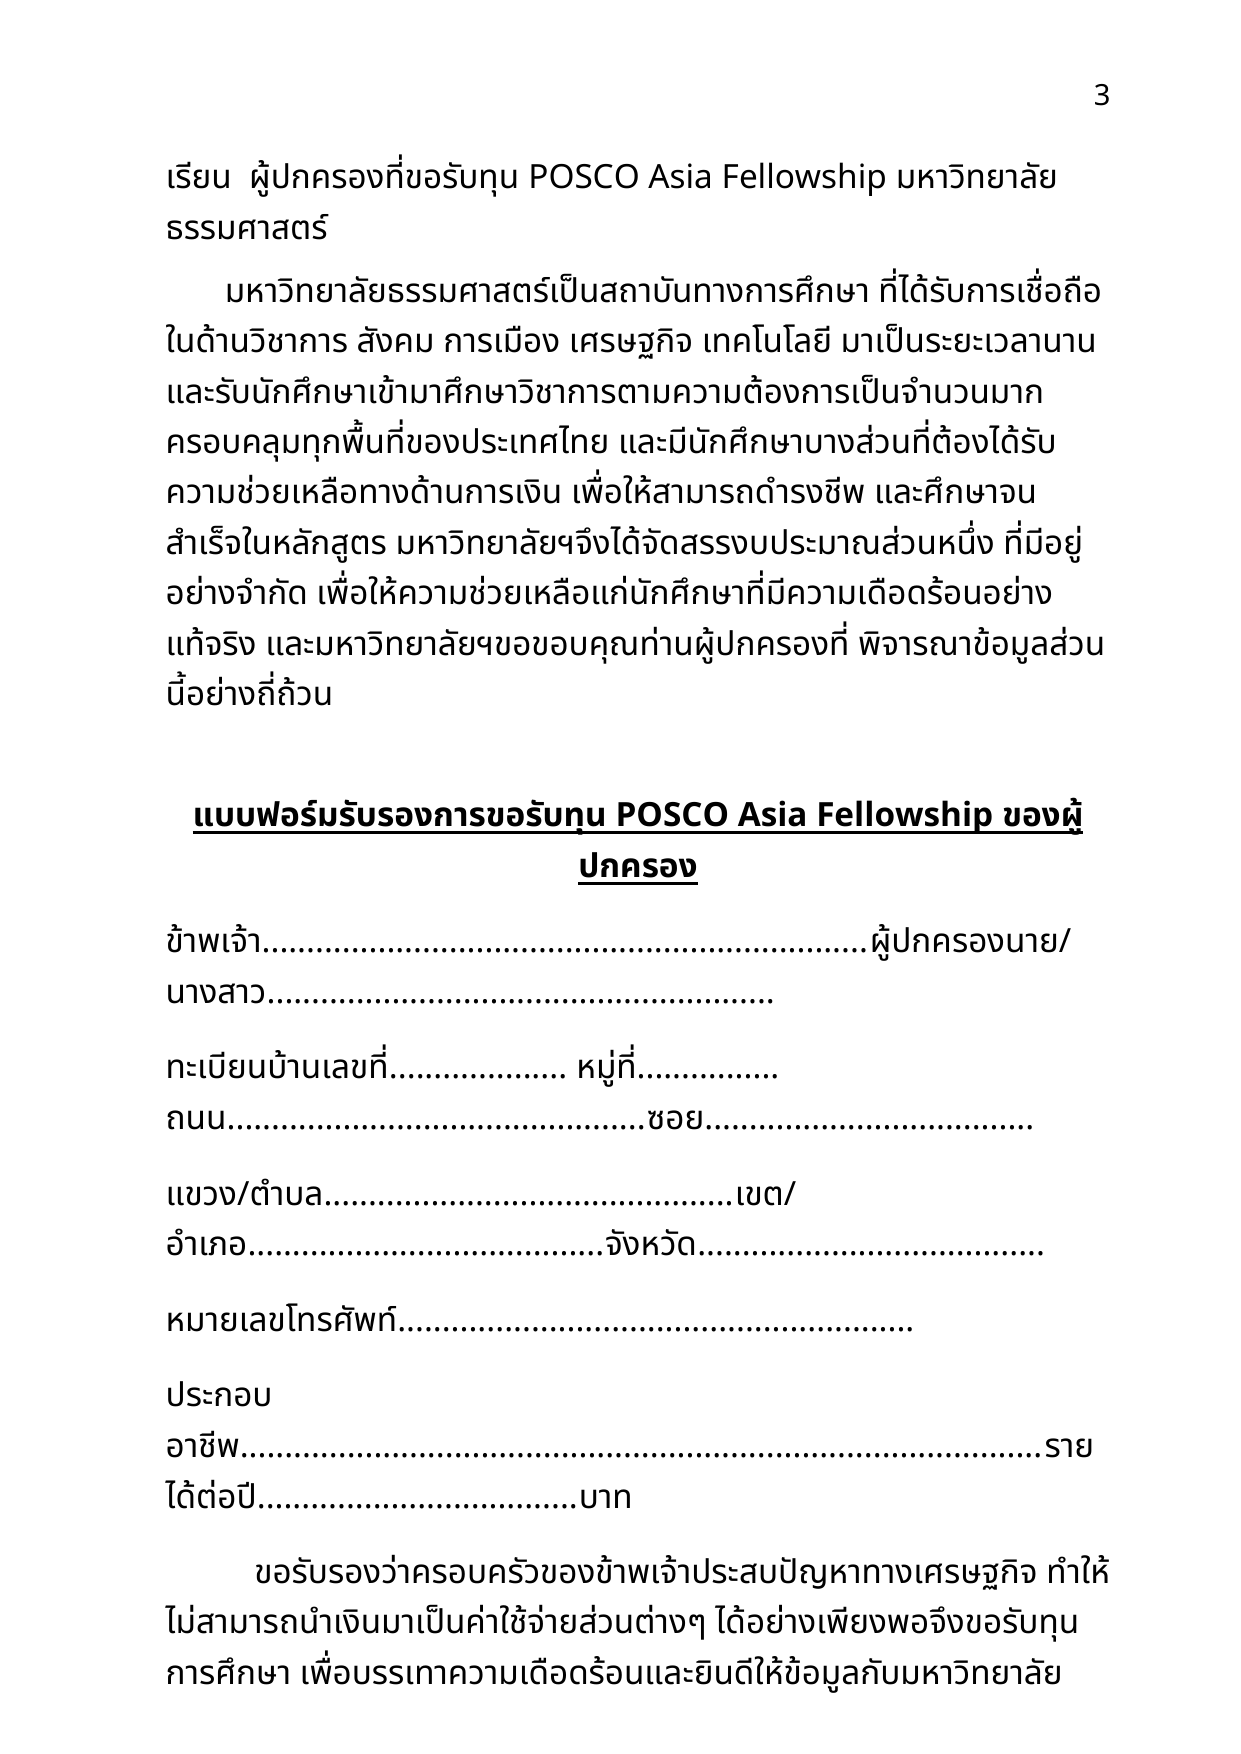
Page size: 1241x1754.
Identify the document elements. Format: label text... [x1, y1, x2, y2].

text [165, 1548, 1110, 1699]
text มหาวิทยาลัยธรรมศาสตร์เป็นสถาบันทางการศึกษา ที่ได้รับการเชื่อถือในด้านวิชาการ สังคม การเมือง เศรษฐกิจ เทคโนโลยี มาเป็นระยะเวลานาน และรับนักศึกษาเข้ามาศึกษาวิชาการตามความต้องการเป็นจำนวนมาก ครอบคลุมทุกพื้นที่ของประเทศไทย และมีนักศึกษาบางส่วนที่ต้องได้รับความช่วยเหลือทางด้านการเงิน เพื่อให้สามารถดำรงชีพ และศึกษาจนสำเร็จในหลักสูตร มหาวิทยาลัยฯจึงได้จัดสรรงบประมาณส่วนหนึ่ง ที่มีอยู่อย่างจำกัด เพื่อให้ความช่วยเหลือแก่นักศึกษาที่มีความเดือดร้อนอย่างแท้จริง และมหาวิทยาลัยฯขอขอบคุณท่านผู้ปกครองที่ พิจารณาข้อมูลส่วนนี้อย่างถี่ถ้วน [165, 267, 1110, 721]
text เรียน ผู้ปกครองที่ขอรับทุน POSCO Asia Fellowship มหาวิทยาลัยธรรมศาสตร์ [165, 153, 1110, 254]
text แขวง/ตำบล..............................................เขต/อำเภอ........................................จังหวัด....................................... [165, 1169, 1110, 1271]
text แบบฟอร์มรับรองการขอรับทุน POSCO Asia Fellowship ของผู้ปกครอง [165, 791, 1110, 892]
text หมายเลขโทรศัพท์.......................................................... [165, 1296, 1110, 1346]
text ข้าพเจ้า....................................................................ผู้ปกครองนาย/นางสาว......................................................... [165, 917, 1110, 1018]
text ทะเบียนบ้านเลขที่.................... หมู่ที่................ ถนน...............................................ซอย..................................... [165, 1043, 1110, 1144]
text ประกอบอาชีพ..........................................................................................รายได้ต่อปี....................................บาท [165, 1371, 1110, 1523]
